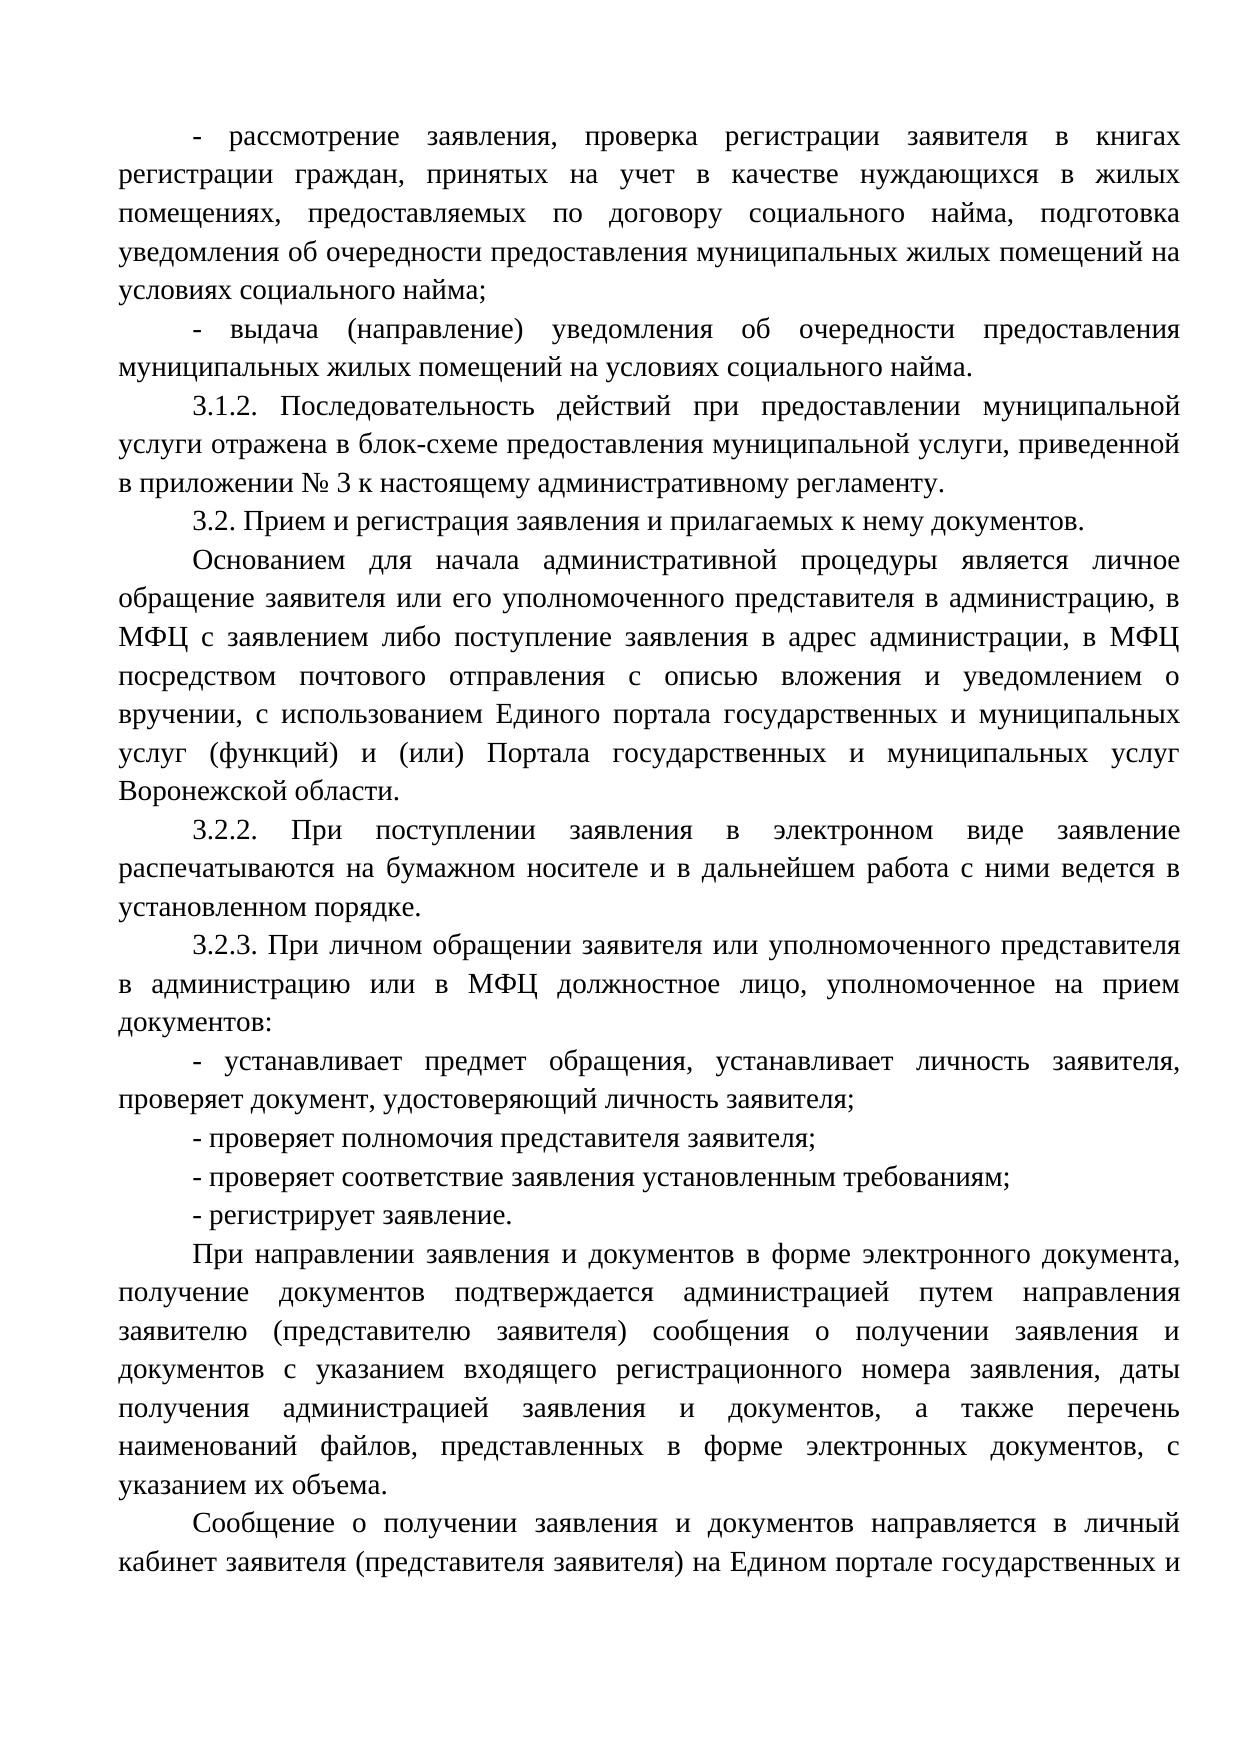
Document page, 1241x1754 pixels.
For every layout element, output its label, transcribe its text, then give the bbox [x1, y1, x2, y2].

text 3.2.3. При личном обращении заявителя или уполномоченного представителя в администрацию или в МФЦ должностное лицо, уполномоченное на прием документов: [118, 927, 1181, 1038]
text 3.1.2. Последовательность действий при предоставлении муниципальной услуги отражена в блок-схеме предоставления муниципальной услуги, приведенной в приложении № 3 к настоящему административному регламенту. [118, 388, 1181, 498]
text - регистрирует заявление. [118, 1197, 1181, 1231]
text - устанавливает предмет обращения, устанавливает личность заявителя, проверяет документ, удостоверяющий личность заявителя; [118, 1043, 1181, 1115]
text - выдача (направление) уведомления об очередности предоставления муниципальных жилых помещений на условиях социального найма. [118, 311, 1181, 383]
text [118, 1506, 1181, 1578]
text 3.2. Прием и регистрация заявления и прилагаемых к нему документов. [118, 503, 1181, 537]
text Основанием для начала административной процедуры является личное обращение заявителя или его уполномоченного представителя в администрацию, в МФЦ с заявлением либо поступление заявления в адрес администрации, в МФЦ посредством почтового отправления с описью вложения и уведомлением о вручении, с использованием Единого портала государственных и муниципальных услуг (функций) и (или) Портала государственных и муниципальных услуг Воронежской области. [118, 542, 1181, 807]
text 3.2.2. При поступлении заявления в электронном виде заявление распечатываются на бумажном носителе и в дальнейшем работа с ними ведется в установленном порядке. [118, 812, 1181, 922]
text При направлении заявления и документов в форме электронного документа, получение документов подтверждается администрацией путем направления заявителю (представителю заявителя) сообщения о получении заявления и документов с указанием входящего регистрационного номера заявления, даты получения администрацией заявления и документов, а также перечень наименований файлов, представленных в форме электронных документов, с указанием их объема. [118, 1236, 1181, 1501]
text - проверяет полномочия представителя заявителя; [118, 1120, 1181, 1154]
text - проверяет соответствие заявления установленным требованиям; [118, 1159, 1181, 1192]
text - рассмотрение заявления, проверка регистрации заявителя в книгах регистрации граждан, принятых на учет в качестве нуждающихся в жилых помещениях, предоставляемых по договору социального найма, подготовка уведомления об очередности предоставления муниципальных жилых помещений на условиях социального найма; [118, 118, 1181, 306]
